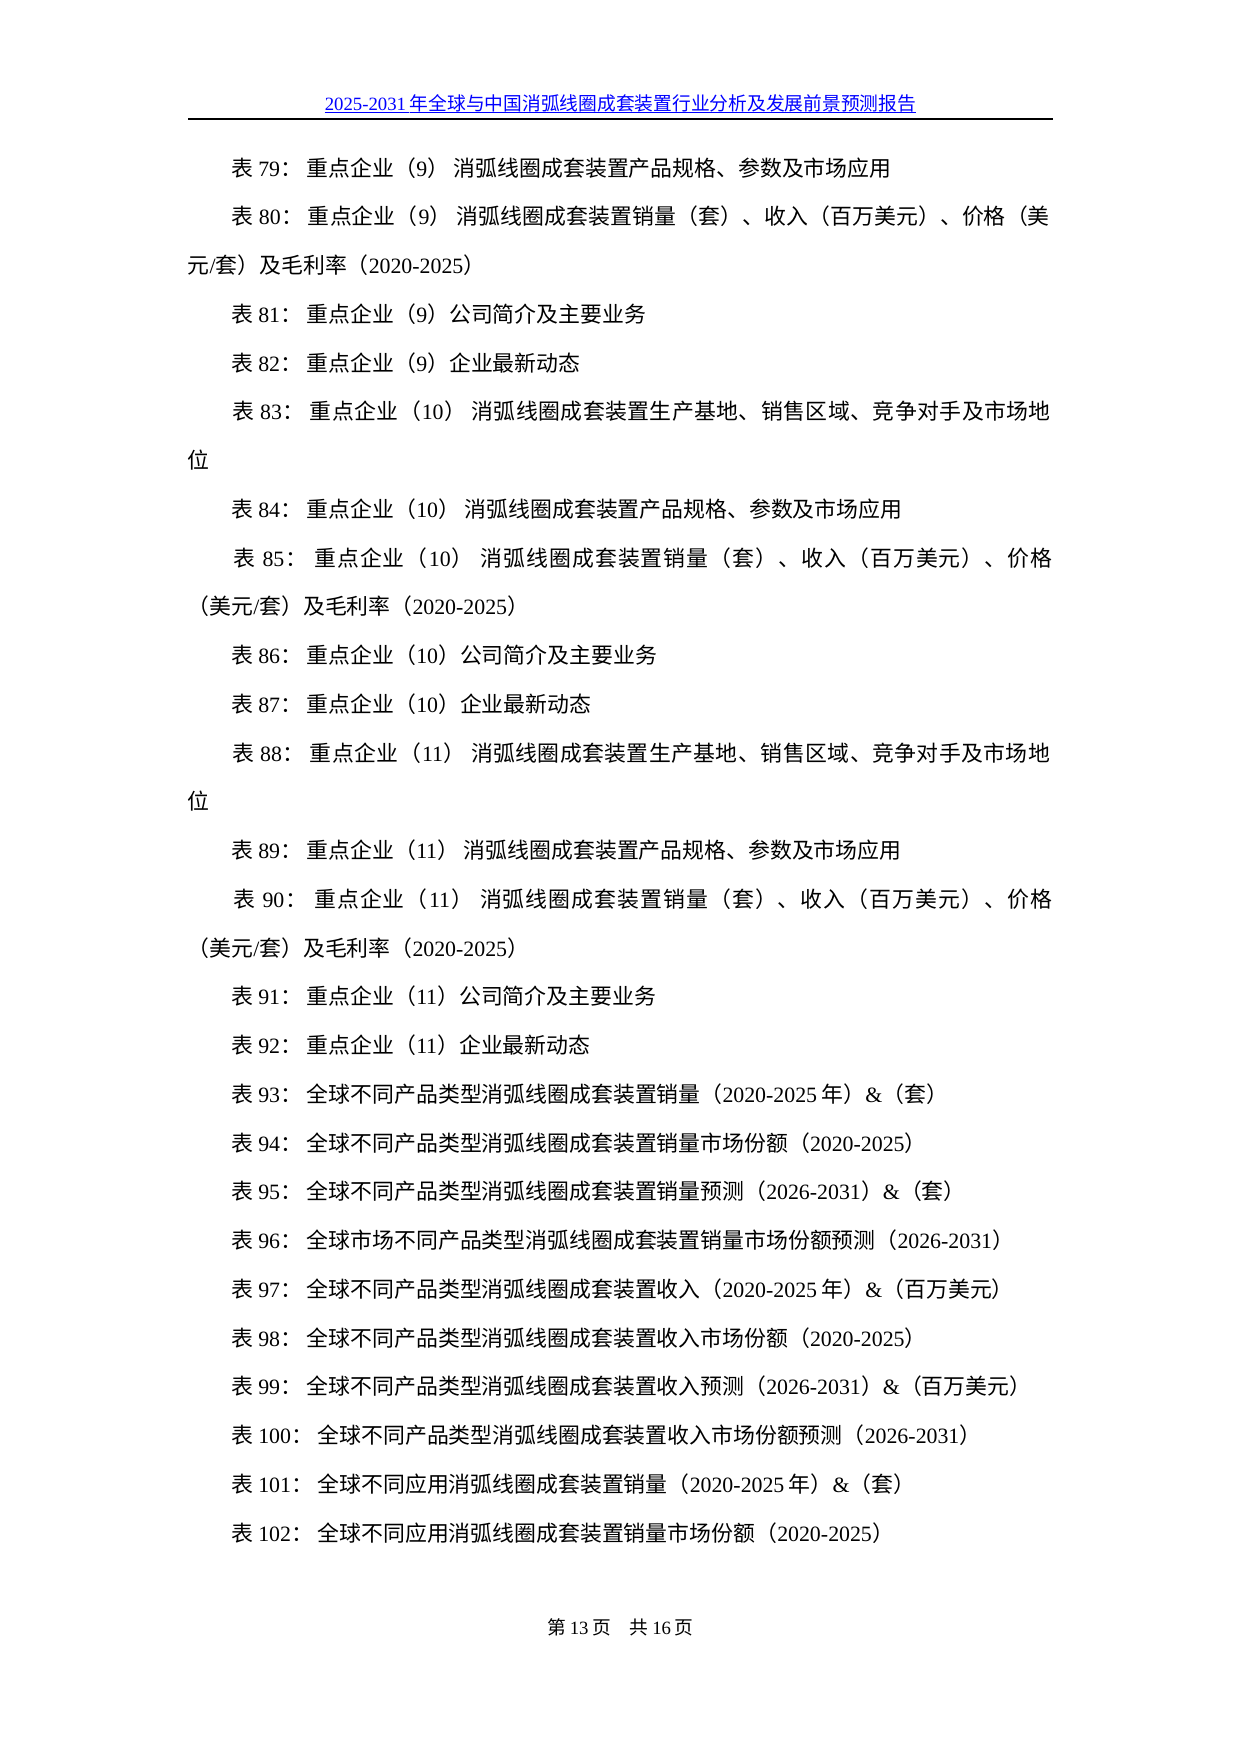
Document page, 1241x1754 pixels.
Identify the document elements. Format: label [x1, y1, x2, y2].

text [187, 150, 1053, 1548]
